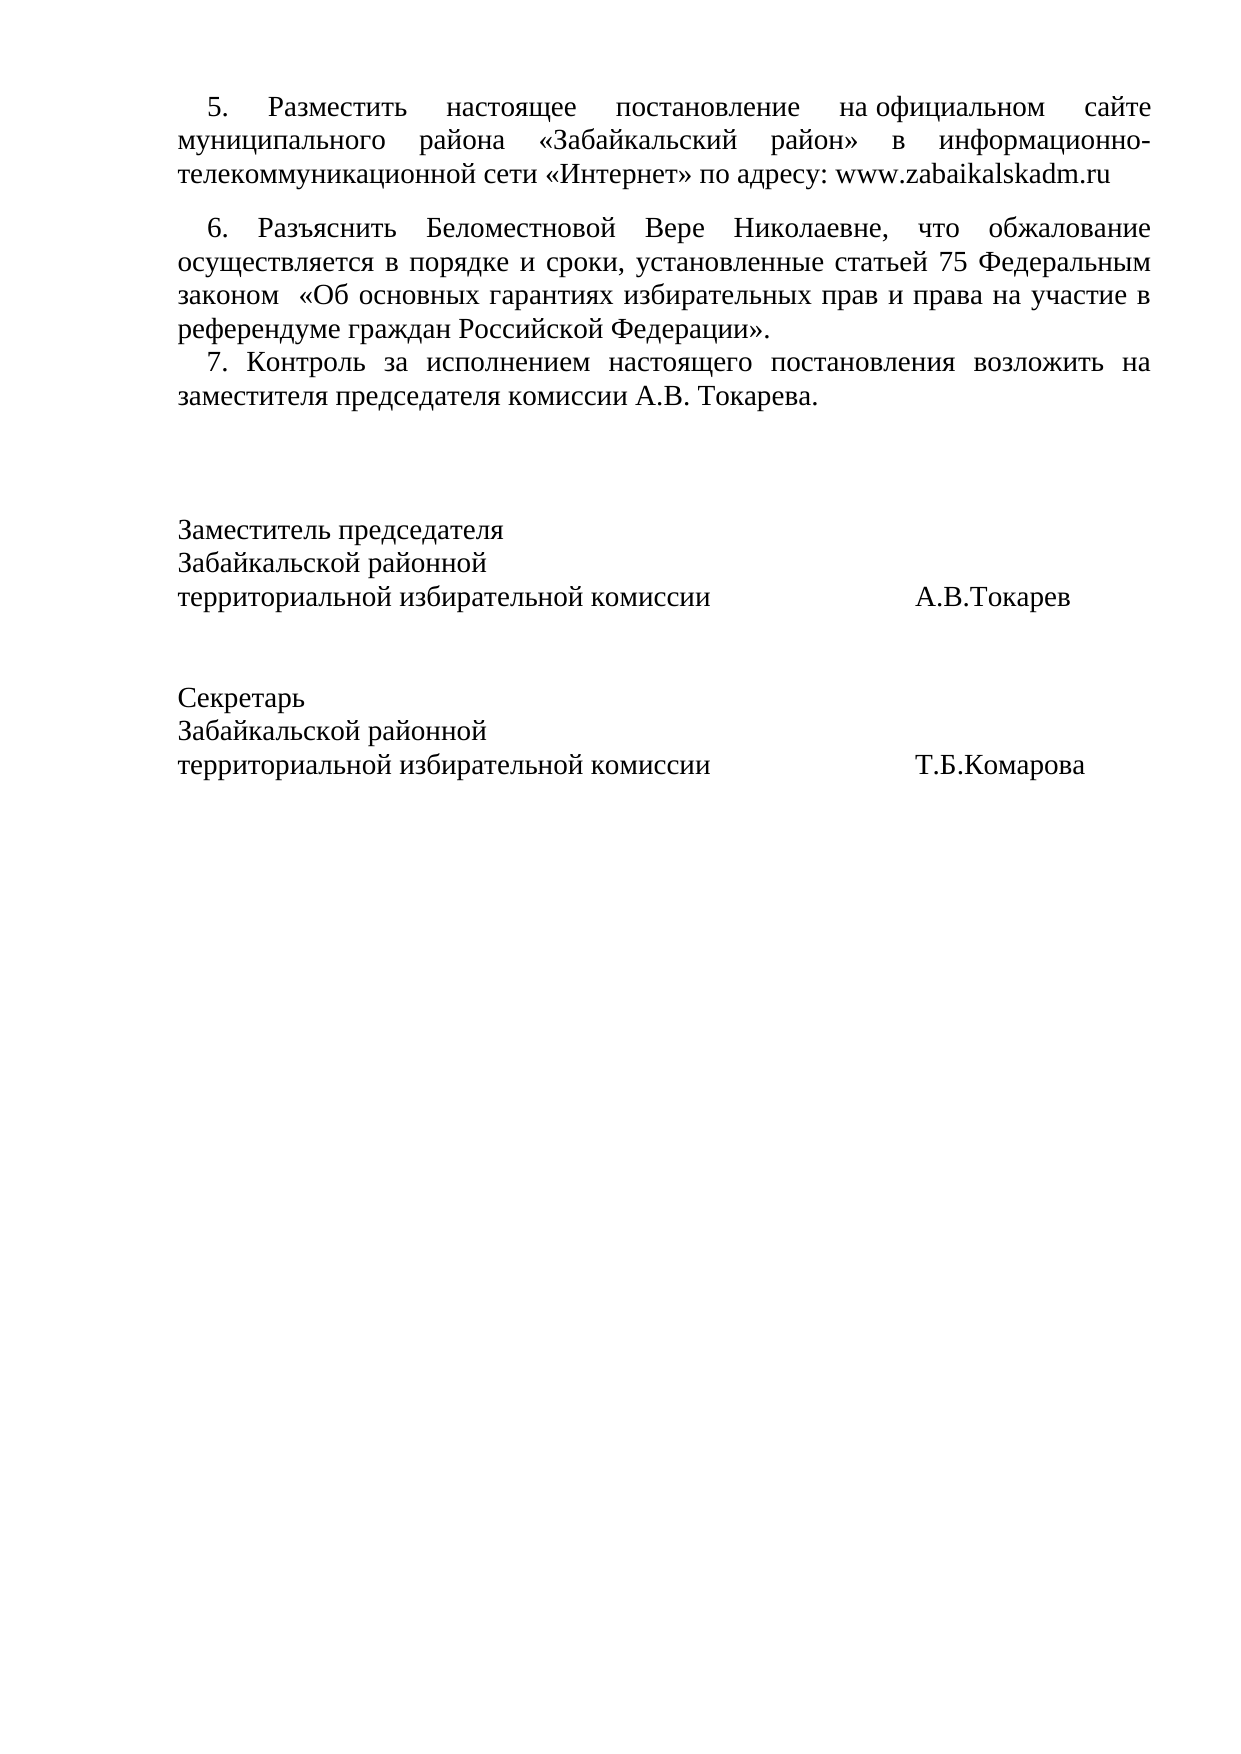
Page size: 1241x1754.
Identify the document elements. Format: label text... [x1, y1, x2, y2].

text Забайкальской районной [177, 713, 1152, 747]
text территориальной избирательной комиссии Т.Б.Комарова [177, 747, 1152, 780]
text 6. Разъяснить Беломестновой Вере Николаевне, что обжалование осуществляется в порядке и сроки, установленные статьей 75 Федеральным законом «Об основных гарантиях избирательных прав и права на участие в референдуме граждан Российской Федерации». [177, 210, 1152, 344]
text Забайкальской районной [177, 546, 1152, 579]
text Заместитель председателя [177, 512, 1152, 546]
text 5. Разместить настоящее постановление на официальном сайте муниципального района «Забайкальский район» в информационно-телекоммуникационной сети «Интернет» по адресу: www.zabaikalskadm.ru [177, 89, 1152, 189]
text территориальной избирательной комиссии А.В.Токарев [177, 579, 1152, 613]
text Секретарь [177, 680, 1152, 713]
text 7. Контроль за исполнением настоящего постановления возложить на заместителя председателя комиссии А.В. Токарева. [177, 344, 1152, 411]
